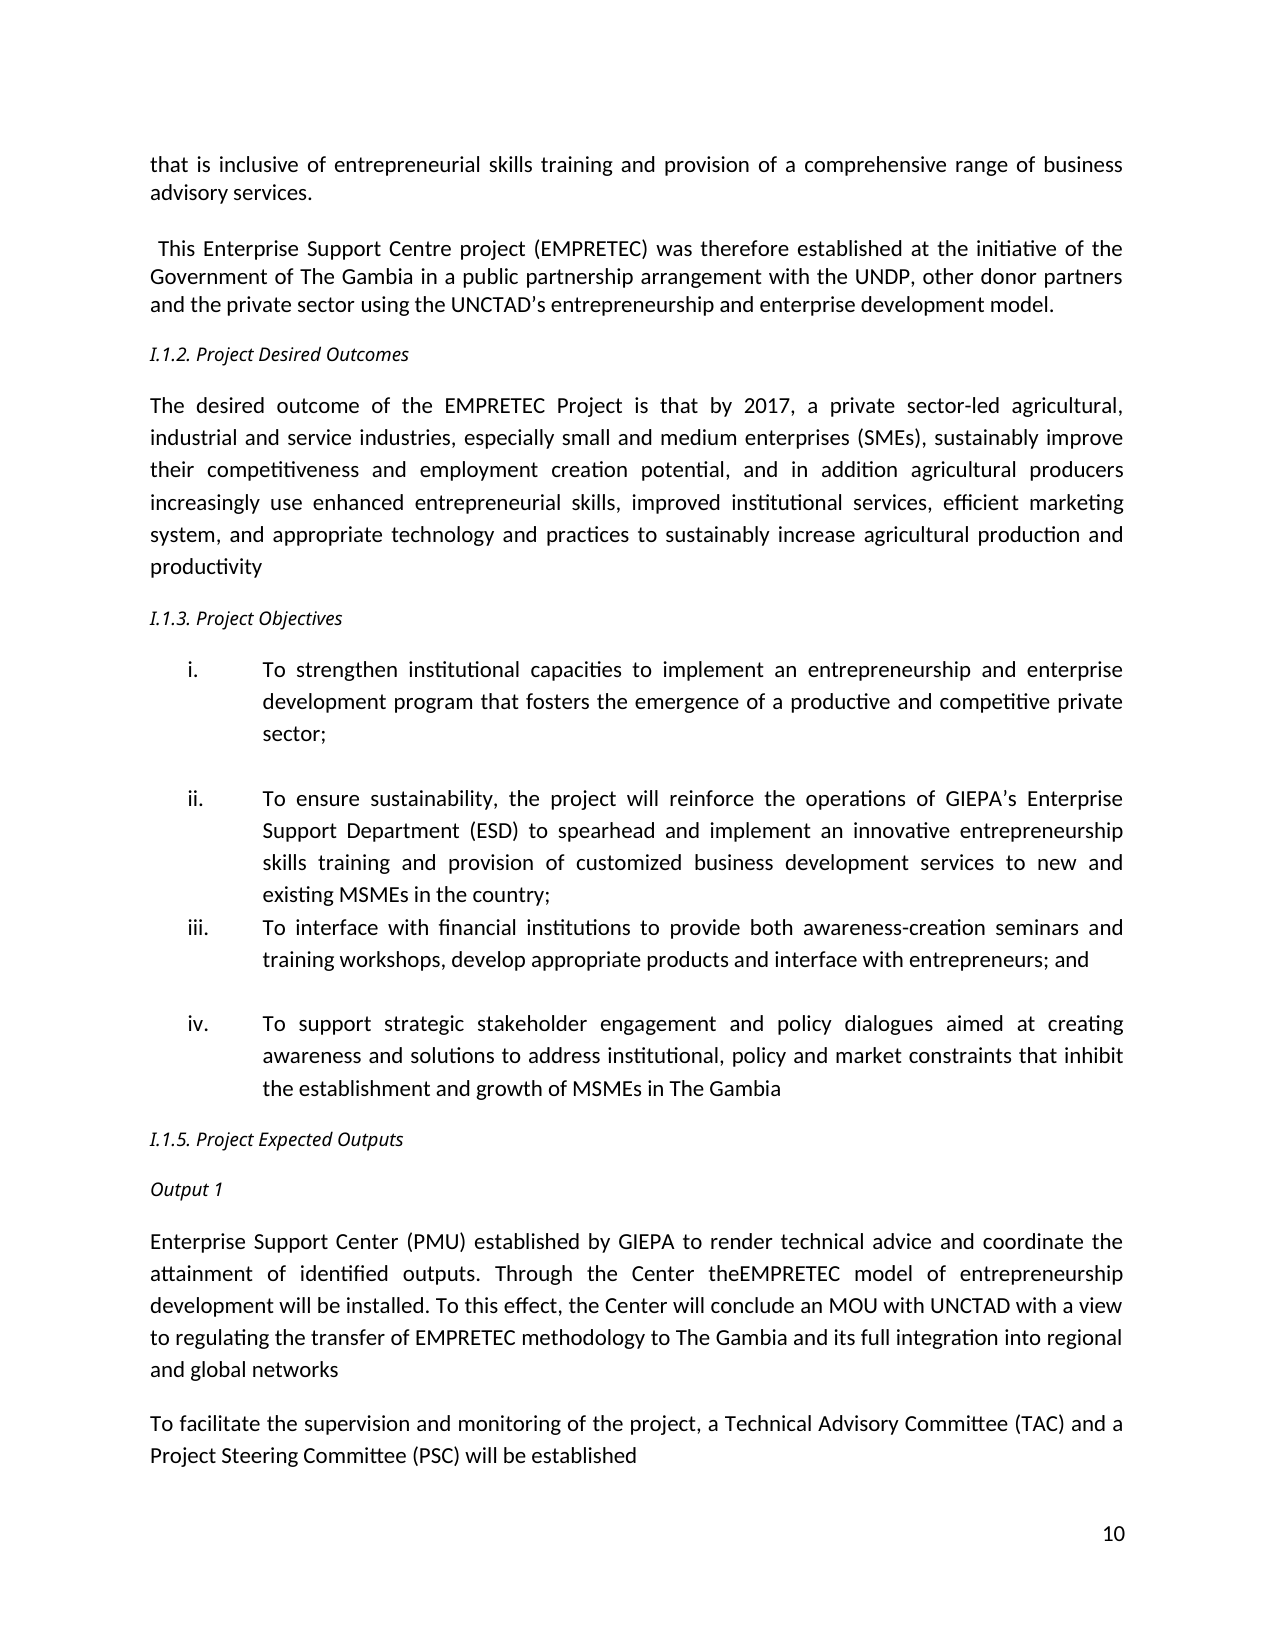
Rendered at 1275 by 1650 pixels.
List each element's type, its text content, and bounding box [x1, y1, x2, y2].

text Enterprise Support Center (PMU) established by GIEPA to render technical advice and coordinate the attainment of identified outputs. Through the Center theEMPRETEC model of entrepreneurship development will be installed. To this effect, the Center will conclude an MOU with UNCTAD with a view to regulating the transfer of EMPRETEC methodology to The Gambia and its full integration into regional and global networks [150, 1227, 1125, 1384]
text To facilitate the supervision and monitoring of the project, a Technical Advisory Committee (TAC) and a Project Steering Committee (PSC) will be established [150, 1409, 1125, 1469]
list To interface with financial institutions to provide both awareness-creation seminars and training workshops, develop appropriate products and interface with entrepreneurs; and [187, 913, 1125, 973]
text I.1.3. Project Objectives [150, 605, 1125, 631]
list To support strategic stakeholder engagement and policy dialogues aimed at creating awareness and solutions to address institutional, policy and market constraints that inhibit the establishment and growth of MSMEs in The Gambia [187, 1009, 1125, 1102]
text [150, 150, 1125, 206]
text I.1.2. Project Desired Outcomes [150, 341, 1125, 367]
list To ensure sustainability, the project will reinforce the operations of GIEPA’s Enterprise Support Department (ESD) to spearhead and implement an innovative entrepreneurship skills training and provision of customized business development services to new and existing MSMEs in the country; [187, 784, 1125, 908]
list To strengthen institutional capacities to implement an entrepreneurship and enterprise development program that fosters the emergence of a productive and competitive private sector; [187, 655, 1125, 748]
text Output 1 [150, 1177, 1125, 1202]
text This Enterprise Support Centre project (EMPRETEC) was therefore established at the initiative of the Government of The Gambia in a public partnership arrangement with the UNDP, other donor partners and the private sector using the UNCTAD’s entrepreneurship and enterprise development model. [150, 234, 1125, 318]
text I.1.5. Project Expected Outputs [150, 1127, 1125, 1152]
text The desired outcome of the EMPRETEC Project is that by 2017, a private sector-led agricultural, industrial and service industries, especially small and medium enterprises (SMEs), sustainably improve their competitiveness and employment creation potential, and in addition agricultural producers increasingly use enhanced entrepreneurial skills, improved institutional services, efficient marketing system, and appropriate technology and practices to sustainably increase agricultural production and productivity [150, 391, 1125, 580]
